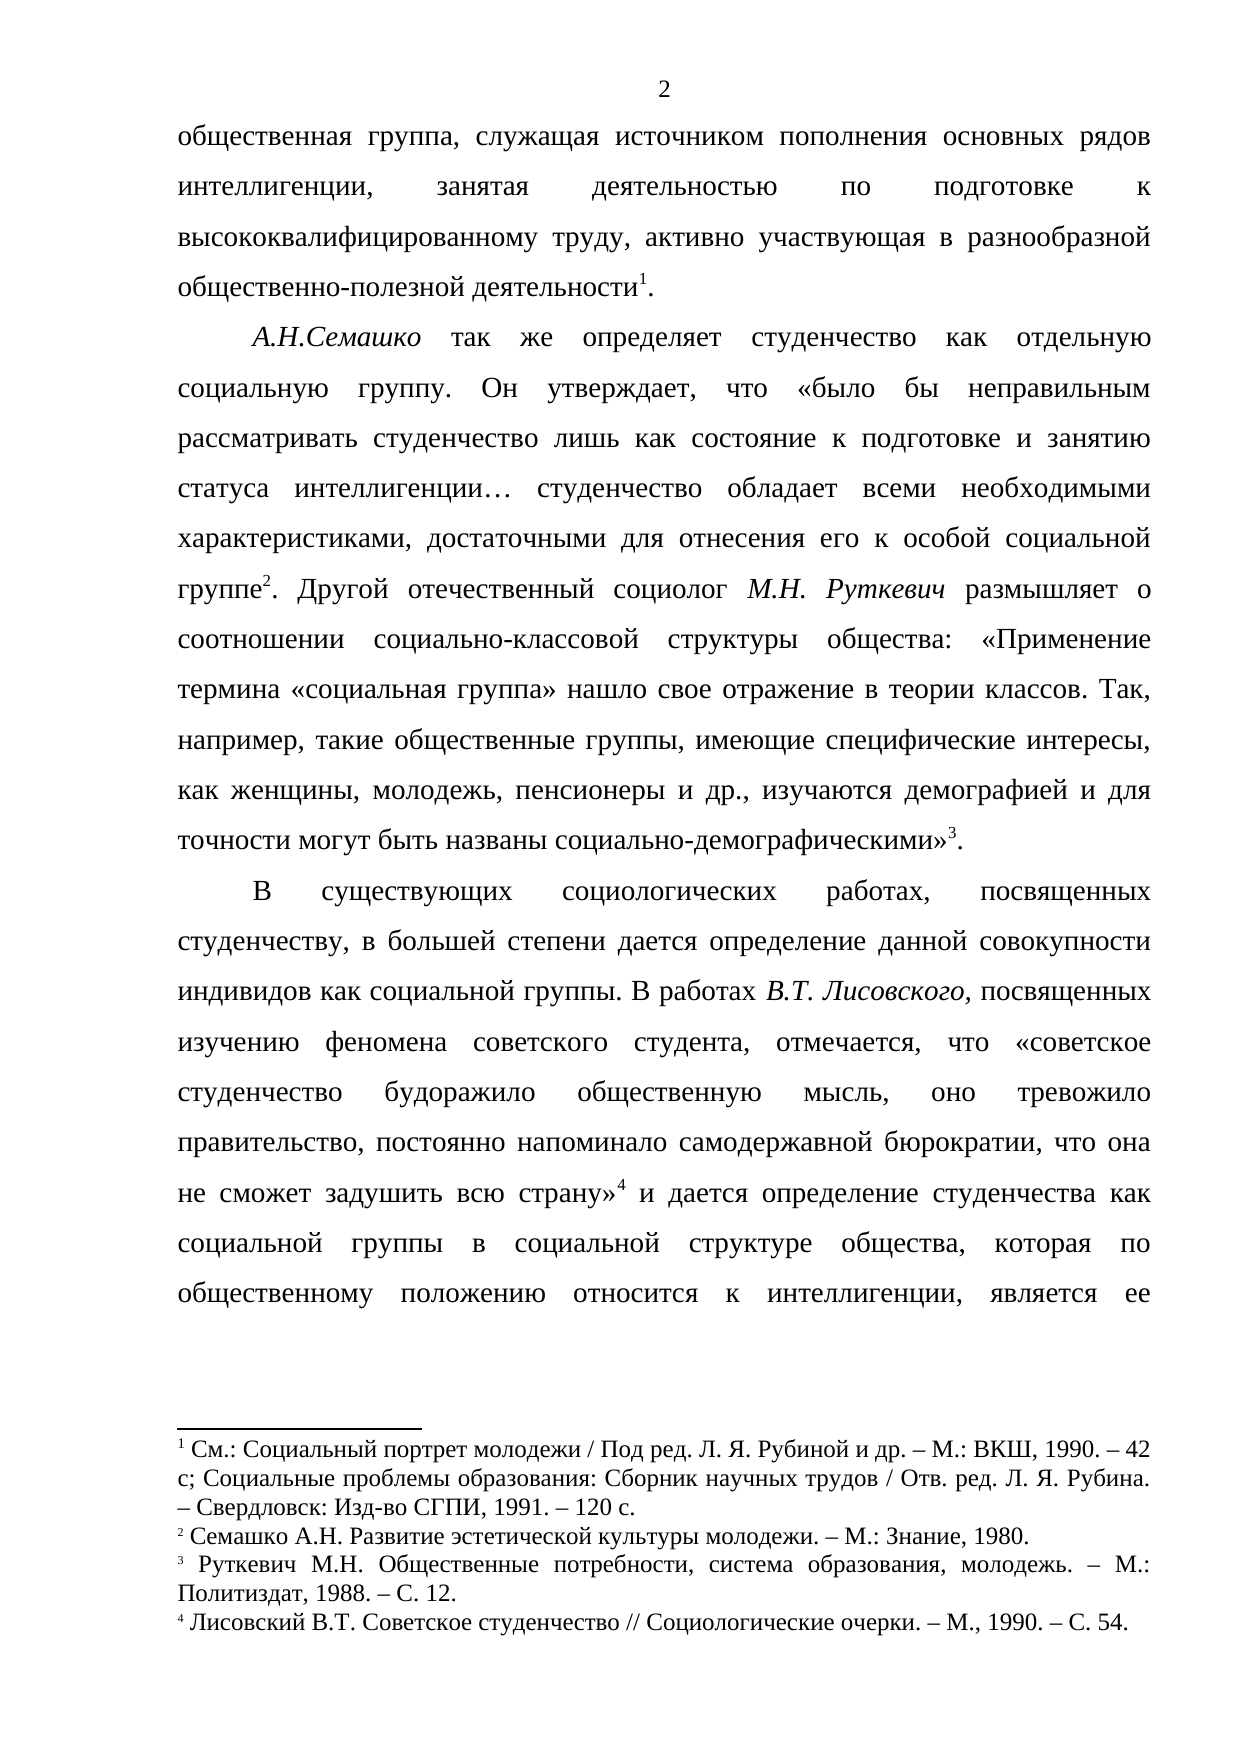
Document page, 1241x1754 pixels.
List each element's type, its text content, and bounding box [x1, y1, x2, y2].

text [177, 873, 1152, 1309]
text А.Н.Семашко так же определяет студенчество как отдельную социальную группу. Он утверждает, что «было бы неправильным рассматривать студенчество лишь как состояние к подготовке и занятию статуса интеллигенции… студенчество обладает всеми необходимыми характеристиками, достаточными для отнесения его к особой социальной группе. Другой отечественный социолог М.Н. Руткевич размышляет о соотношении социально-классовой структуры общества: «Применение термина «социальная группа» нашло свое отражение в теории классов. Так, например, такие общественные группы, имеющие специфические интересы, как женщины, молодежь, пенсионеры и др., изучаются демографией и для точности могут быть названы социально-демографическими». [177, 319, 1152, 856]
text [177, 118, 1152, 303]
